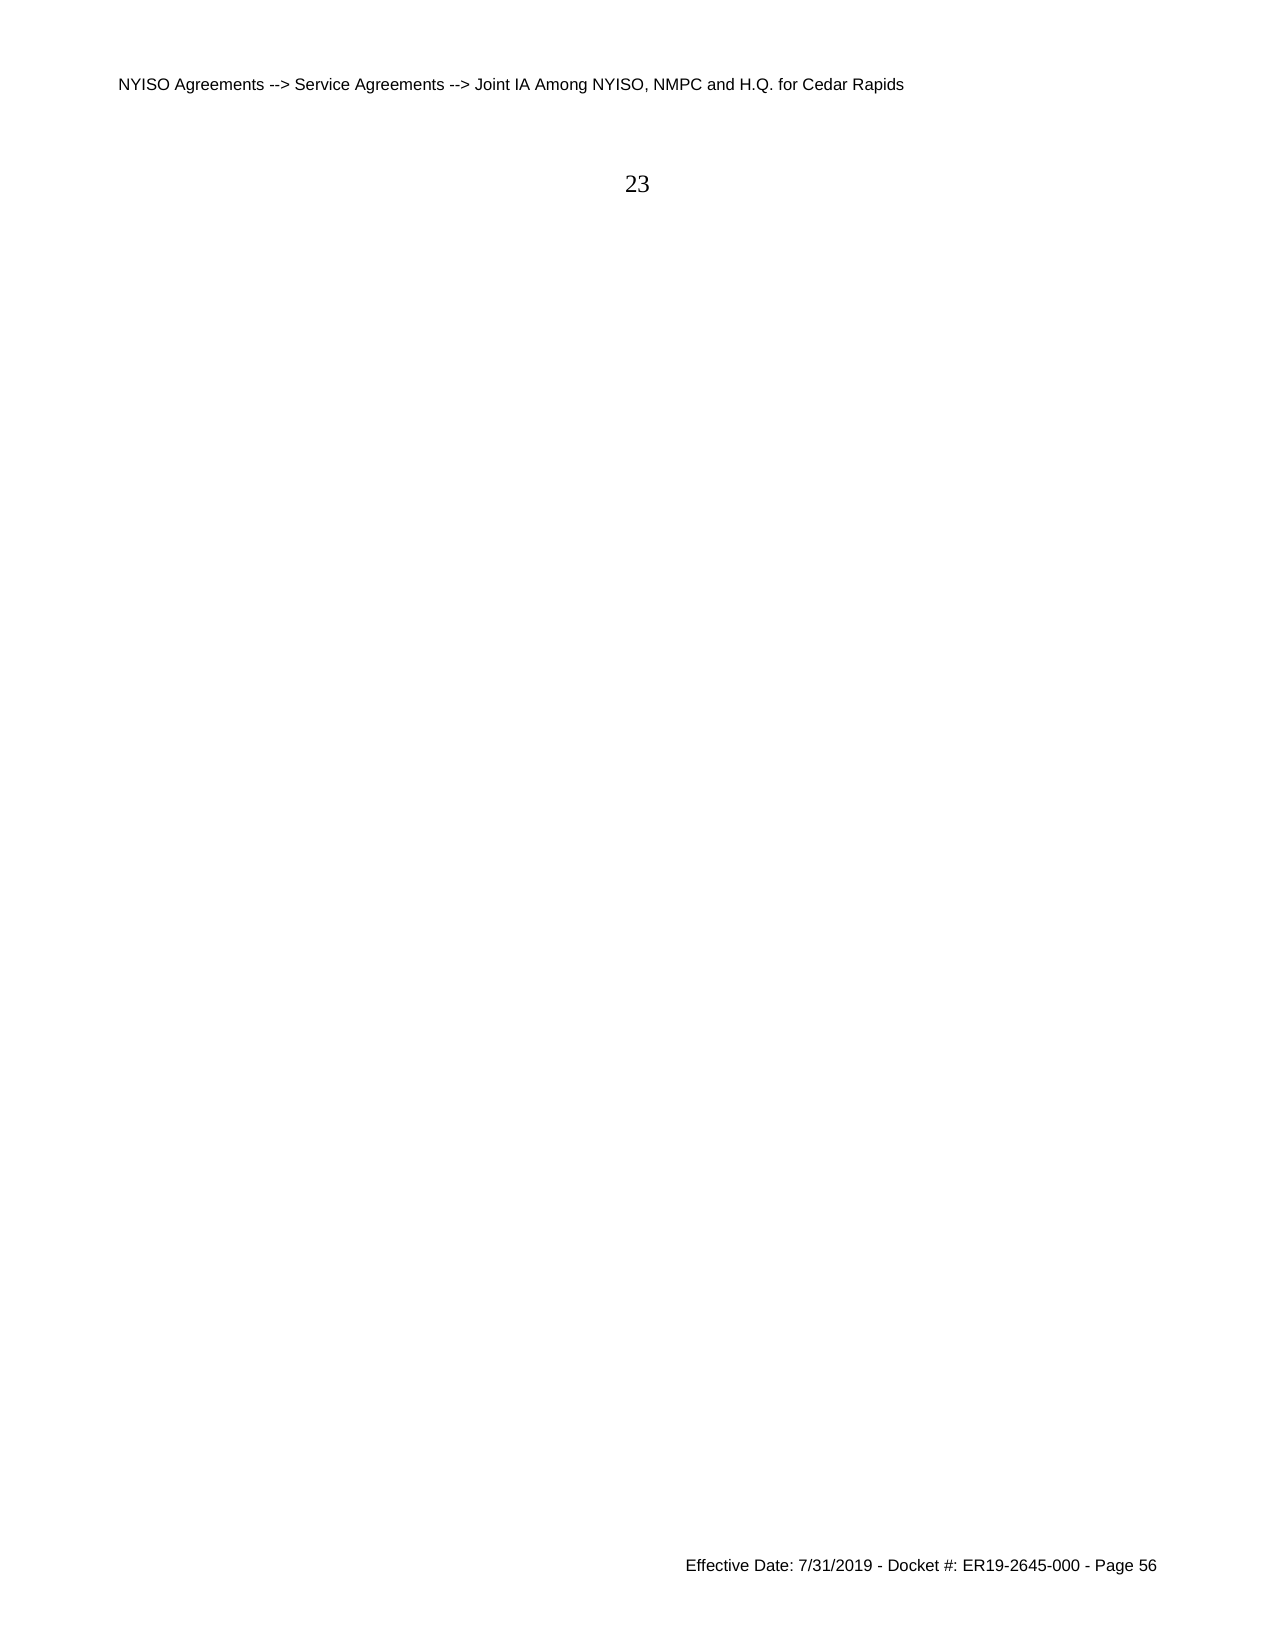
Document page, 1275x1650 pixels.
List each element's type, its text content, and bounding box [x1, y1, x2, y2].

text 23 [625, 170, 1275, 199]
